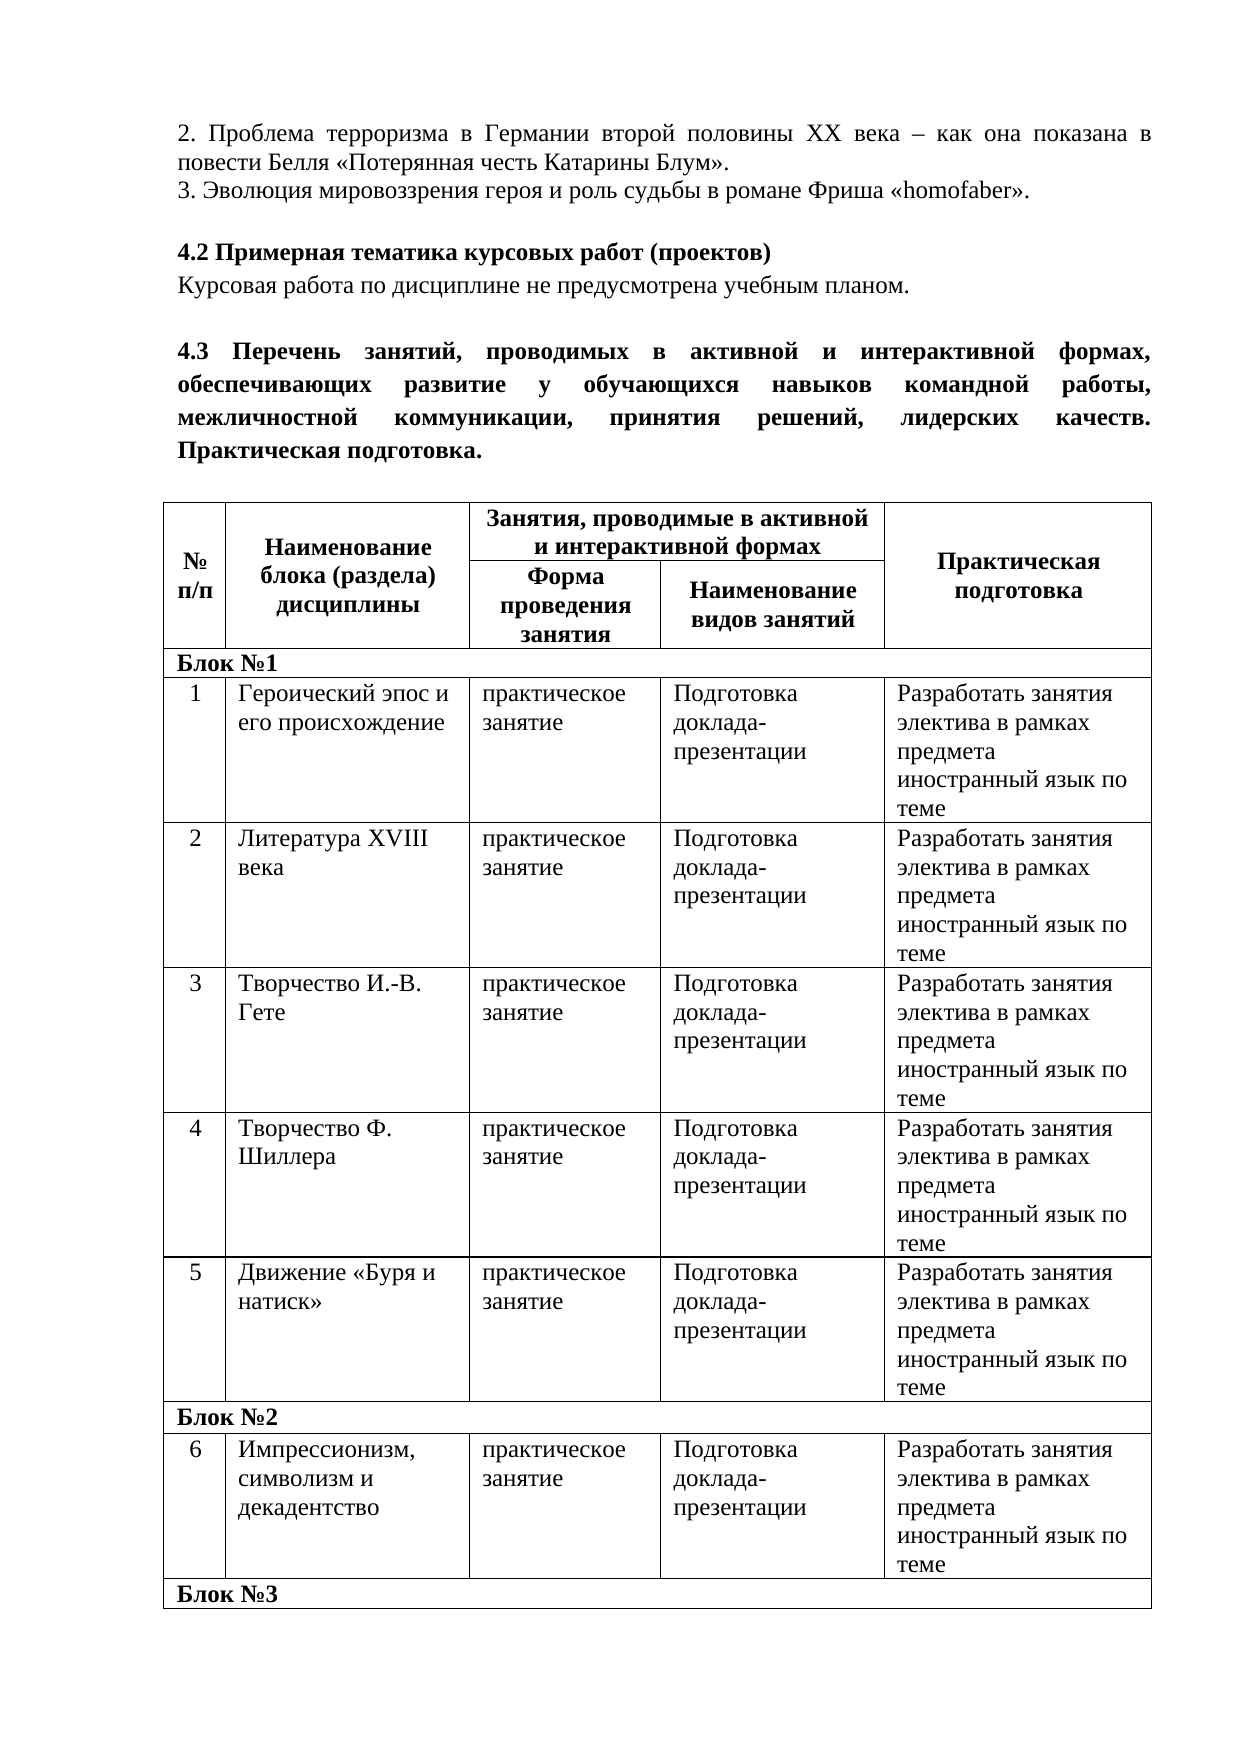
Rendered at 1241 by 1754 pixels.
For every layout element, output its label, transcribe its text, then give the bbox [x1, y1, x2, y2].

table_cell 4 [164, 1113, 225, 1256]
table_cell Движение «Буря и натиск» [226, 1258, 469, 1401]
text 4.2 Примерная тематика курсовых работ (проектов) [177, 237, 1152, 266]
table_cell Наименование видов занятий [661, 561, 884, 647]
text 4.3 Перечень занятий, проводимых в активной и интерактивной формах, обеспечивающих развитие у обучающихся навыков командной работы, межличностной коммуникации, принятия решений, лидерских качеств. Практическая подготовка. [177, 336, 1152, 464]
table_cell Разработать занятия электива в рамках предмета иностранный язык по теме [885, 823, 1151, 967]
table_cell Подготовка доклада-презентации [661, 1113, 884, 1256]
table_cell Подготовка доклада-презентации [661, 968, 884, 1112]
table_cell Разработать занятия электива в рамках предмета иностранный язык по теме [885, 1258, 1151, 1401]
table_cell практическое занятие [470, 678, 660, 822]
table_cell практическое занятие [470, 1258, 660, 1401]
table_cell 6 [164, 1434, 225, 1578]
table_cell Форма проведения занятия [470, 561, 660, 647]
table_header Практическая подготовка [885, 503, 1151, 647]
text 2. Проблема терроризма в Германии второй половины XX века – как она показана в повести Белля «Потерянная честь Катарины Блум». [177, 118, 1152, 176]
table_cell практическое занятие [470, 823, 660, 967]
table_cell Блок №2 [164, 1402, 1151, 1433]
table_header Наименование блока (раздела) дисциплины [226, 503, 469, 647]
table_cell Блок №3 [164, 1579, 1151, 1608]
table_header № п/п [164, 503, 225, 647]
table_cell Разработать занятия электива в рамках предмета иностранный язык по теме [885, 968, 1151, 1112]
table_cell Литература XVIII века [226, 823, 469, 967]
table_cell практическое занятие [470, 1113, 660, 1256]
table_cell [885, 1434, 1151, 1578]
table_cell Импрессионизм, символизм и декадентство [226, 1434, 469, 1578]
table_cell практическое занятие [470, 968, 660, 1112]
table_cell Подготовка доклада-презентации [661, 1258, 884, 1401]
table_cell 1 [164, 678, 225, 822]
text Курсовая работа по дисциплине не предусмотрена учебным планом. [177, 270, 1152, 299]
table_cell практическое занятие [470, 1434, 660, 1578]
table_cell Творчество Ф. Шиллера [226, 1113, 469, 1256]
table_cell Разработать занятия электива в рамках предмета иностранный язык по теме [885, 678, 1151, 822]
table_cell Героический эпос и его происхождение [226, 678, 469, 822]
table_cell Подготовка доклада-презентации [661, 678, 884, 822]
table_cell Подготовка доклада-презентации [661, 823, 884, 967]
table_header Занятия, проводимые в активной и интерактивной формах [470, 503, 884, 560]
table_cell Подготовка доклада-презентации [661, 1434, 884, 1578]
table_cell Блок №1 [164, 649, 1151, 677]
table_cell 3 [164, 968, 225, 1112]
table_cell Творчество И.-В. Гете [226, 968, 469, 1112]
table_cell Разработать занятия электива в рамках предмета иностранный язык по теме [885, 1113, 1151, 1256]
text 3. Эволюция мировоззрения героя и роль судьбы в романе Фриша «homofaber». [177, 176, 1152, 204]
table_cell 2 [164, 823, 225, 967]
table_cell 5 [164, 1258, 225, 1401]
